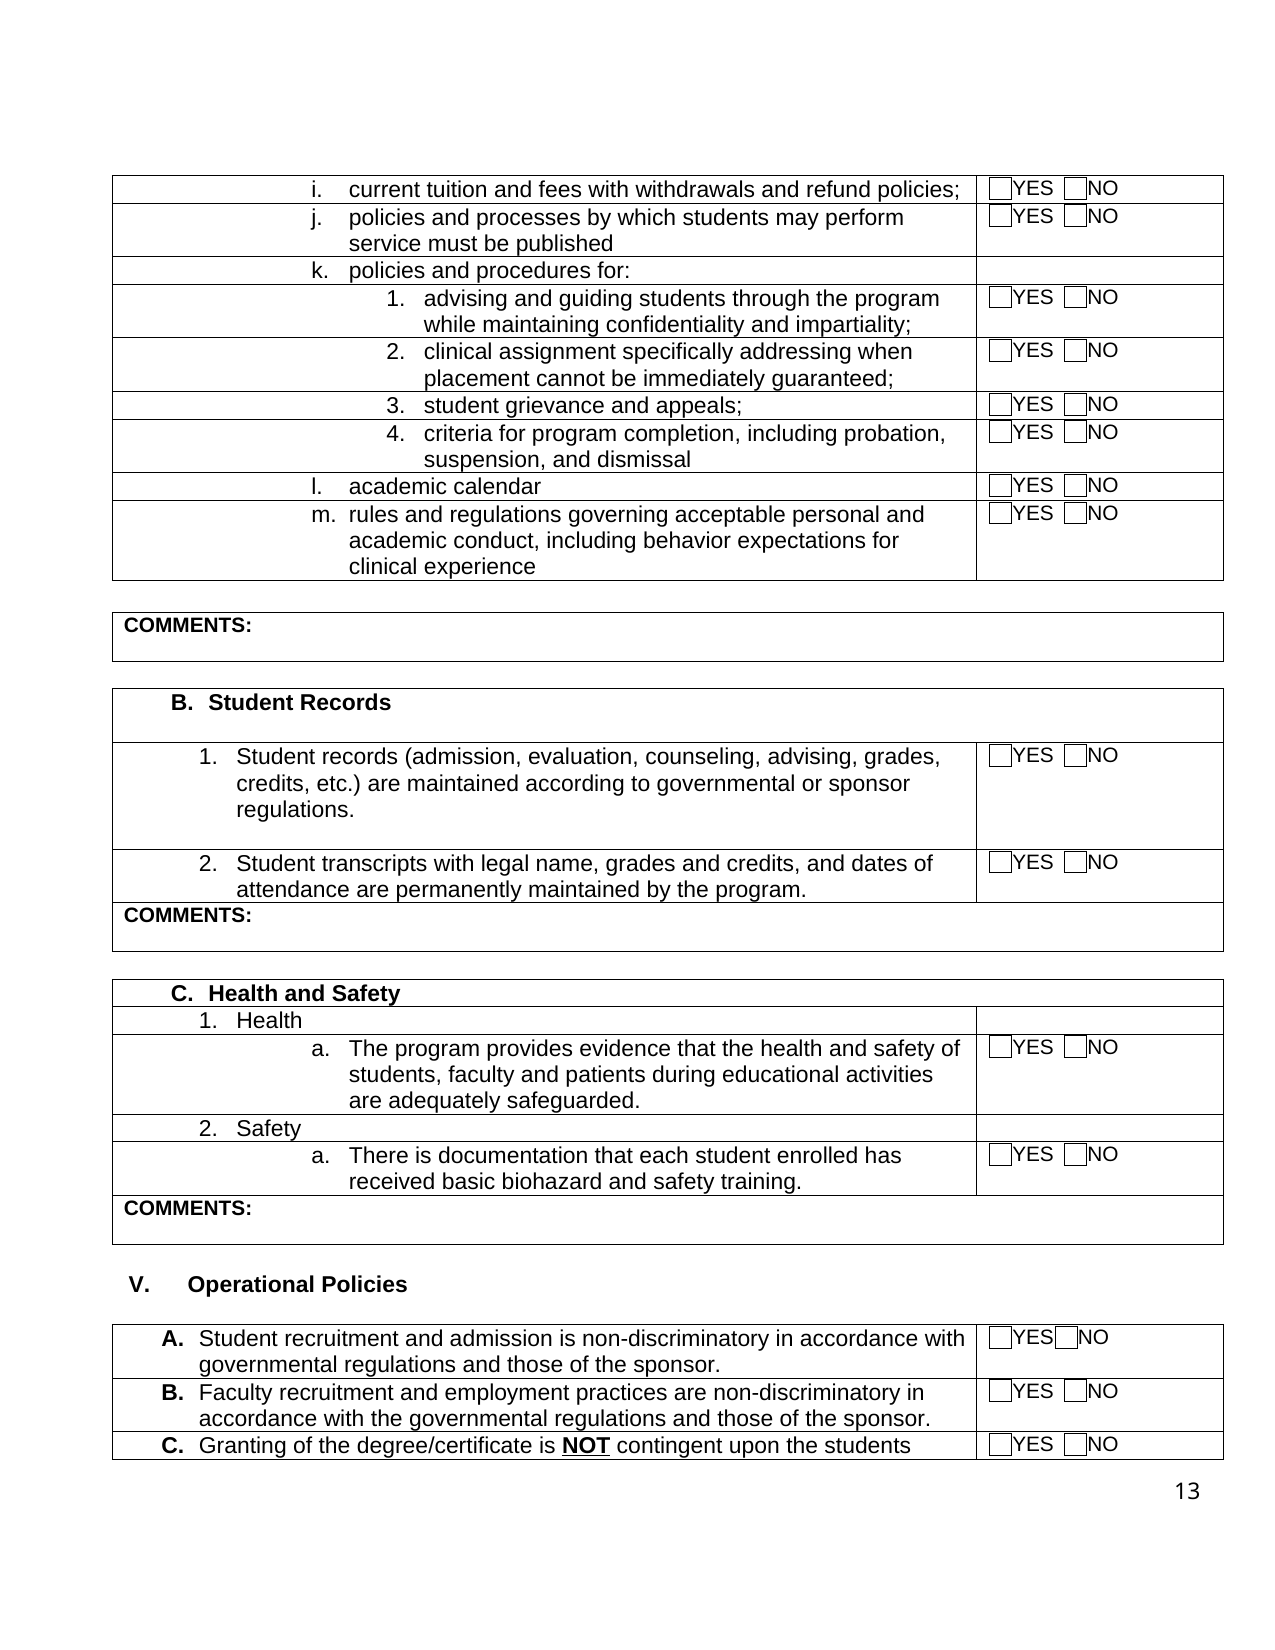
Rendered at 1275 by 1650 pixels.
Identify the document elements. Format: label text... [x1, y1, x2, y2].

table_cell Health [113, 1007, 976, 1033]
table_cell Safety [113, 1115, 976, 1141]
table_cell clinical assignment specifically addressing when placement cannot be immediately guaranteed; [113, 338, 976, 391]
table_cell YES NO [977, 473, 1223, 499]
table_cell rules and regulations governing acceptable personal and academic conduct, including behavior expectations for clinical experience [113, 501, 976, 580]
table_cell advising and guiding students through the program while maintaining confidentiality and impartiality; [113, 285, 976, 337]
table_cell There is documentation that each student enrolled has received basic biohazard and safety training. [113, 1142, 976, 1195]
table_cell policies and procedures for: [113, 257, 976, 283]
table_cell [977, 257, 1223, 283]
table_cell YES NO [977, 420, 1223, 472]
table_cell student grievance and appeals; [113, 392, 976, 418]
table_cell criteria for program completion, including probation, suspension, and dismissal [113, 420, 976, 472]
table_cell Student transcripts with legal name, grades and credits, and dates of attendance are permanently maintained by the program. [113, 850, 976, 902]
table_cell [977, 1115, 1223, 1141]
table_cell YES NO [977, 1379, 1223, 1431]
table_cell YES NO [977, 1432, 1223, 1459]
table_cell COMMENTS: [113, 1196, 1223, 1244]
table_cell academic calendar [113, 473, 976, 499]
table_header YESNO [977, 1325, 1223, 1377]
table_cell COMMENTS: [113, 903, 1223, 951]
table_cell Student records (admission, evaluation, counseling, advising, grades, credits, etc.) are maintained according to governmental or sponsor regulations. [113, 743, 976, 848]
table_cell Faculty recruitment and employment practices are non-discriminatory in accordance with the governmental regulations and those of the sponsor. [113, 1379, 976, 1431]
table_cell YES NO [977, 176, 1223, 202]
table_cell YES NO [977, 338, 1223, 391]
list Operational Policies [150, 1271, 1200, 1297]
table_cell The program provides evidence that the health and safety of students, faculty and patients during educational activities are adequately safeguarded. [113, 1035, 976, 1113]
table_cell YES NO [977, 1142, 1223, 1195]
table_cell YES NO [977, 285, 1223, 337]
table_cell YES NO [977, 850, 1223, 902]
table_cell YES NO [977, 204, 1223, 256]
table_header Student recruitment and admission is non-discriminatory in accordance with governmental regulations and those of the sponsor. [113, 1325, 976, 1377]
table_cell YES NO [977, 1035, 1223, 1113]
table_cell YES NO [977, 743, 1223, 848]
table_header COMMENTS: [113, 613, 1223, 661]
table_cell YES NO [977, 501, 1223, 580]
table_cell policies and processes by which students may perform service must be published [113, 204, 976, 256]
table_cell YES NO [977, 392, 1223, 418]
table_header Health and Safety [113, 980, 1223, 1006]
table_header Student Records [113, 689, 1223, 742]
table_cell [977, 1007, 1223, 1033]
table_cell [113, 1432, 976, 1459]
table_cell current tuition and fees with withdrawals and refund policies; [113, 176, 976, 202]
